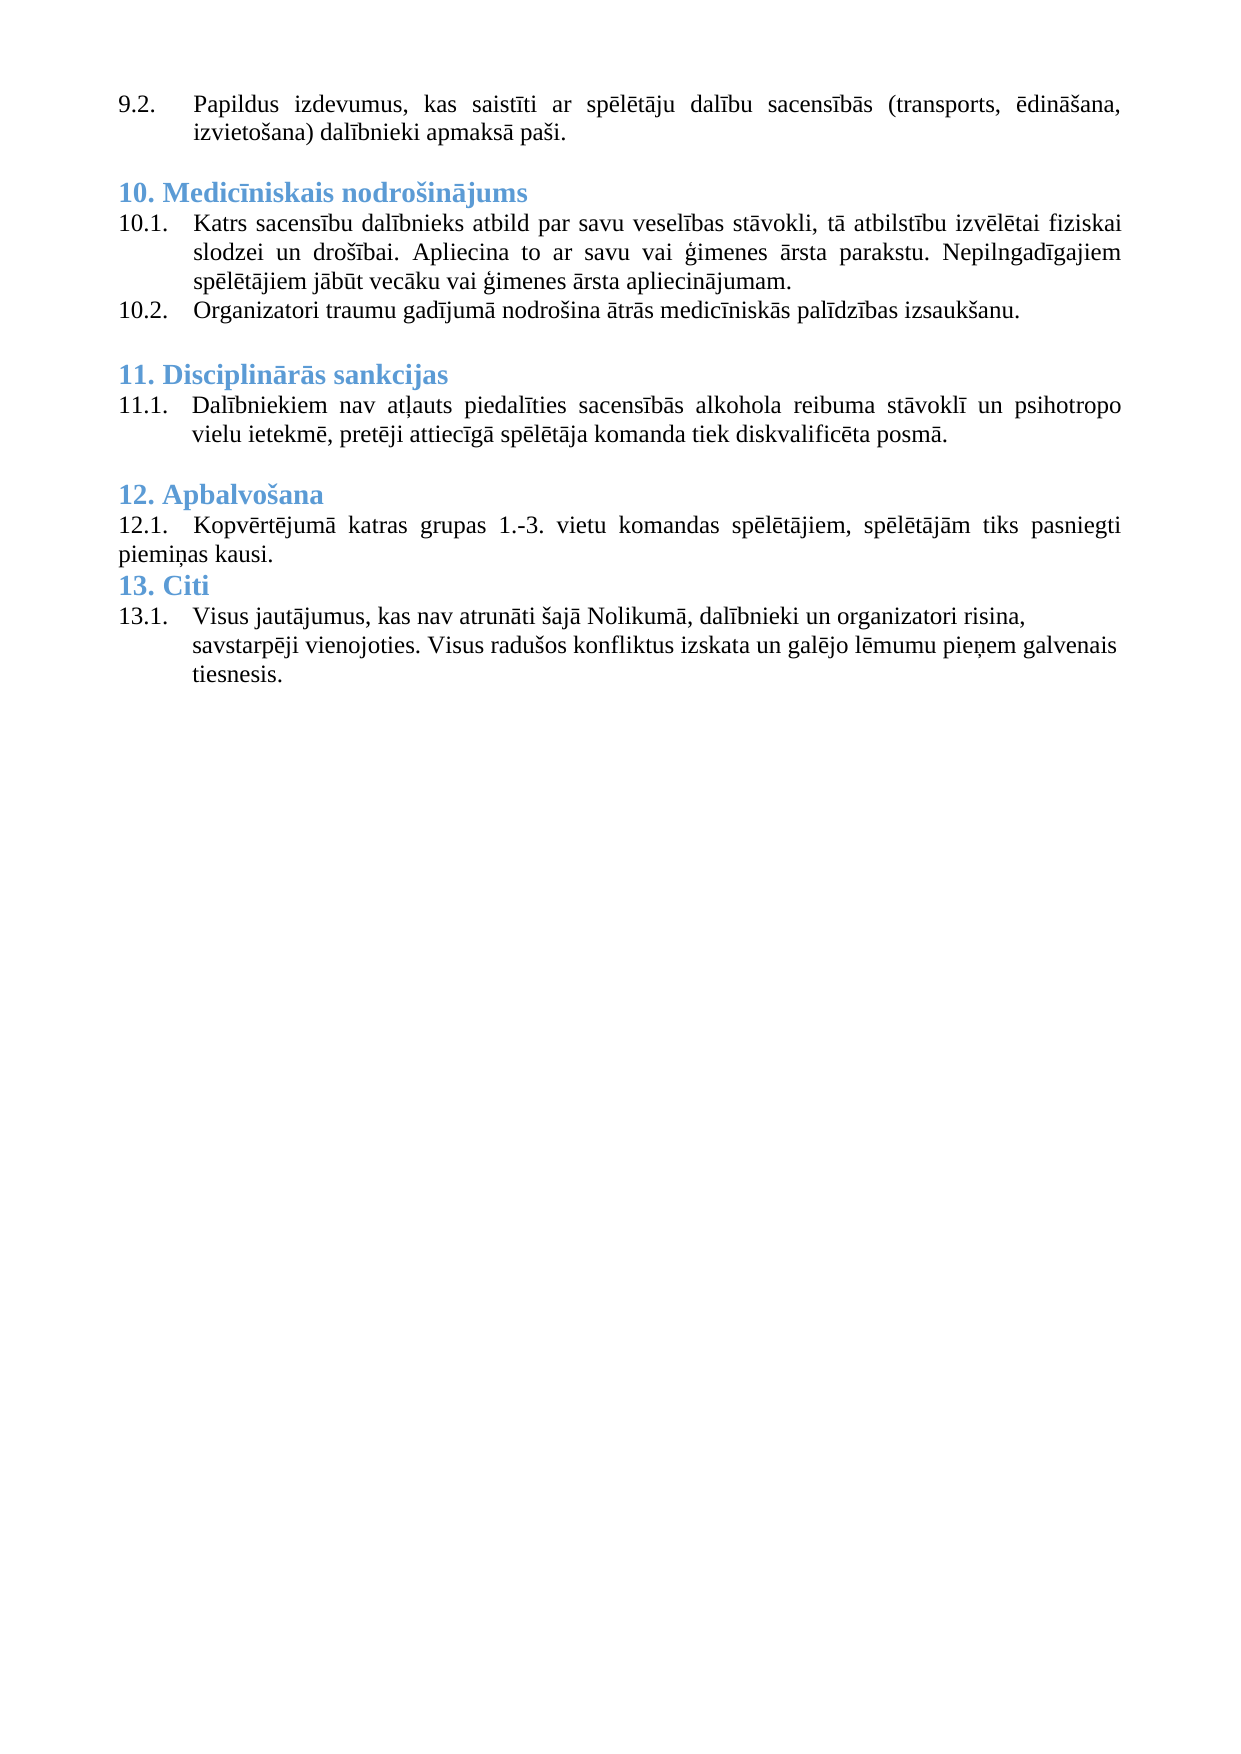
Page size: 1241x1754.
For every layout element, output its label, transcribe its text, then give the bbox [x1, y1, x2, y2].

text 13.1. Visus jautājumus, kas nav atrunāti šajā Nolikumā, dalībnieki un organizatori risina, savstarpēji vienojoties. Visus radušos konfliktus izskata un galējo lēmumu pieņem galvenais tiesnesis. [118, 601, 1122, 688]
text 13. Citi [118, 568, 1122, 601]
text 10. Medicīniskais nodrošinājums [118, 175, 1122, 208]
text 9.2. Papildus izdevumus, kas saistīti ar spēlētāju dalību sacensībās (transports, ēdināšana, izvietošana) dalībnieki apmaksā paši. [118, 89, 1122, 146]
text 10.2. Organizatori traumu gadījumā nodrošina ātrās medicīniskās palīdzības izsaukšanu. [118, 295, 1122, 323]
text 11.1. Dalībniekiem nav atļauts piedalīties sacensībās alkohola reibuma stāvoklī un psihotropo vielu ietekmē, pretēji attiecīgā spēlētāja komanda tiek diskvalificēta posmā. [118, 391, 1122, 448]
text 12.1. Kopvērtējumā katras grupas 1.-3. vietu komandas spēlētājiem, spēlētājām tiks pasniegti piemiņas kausi. [118, 510, 1122, 568]
text 11. Disciplinārās sankcijas [118, 357, 1122, 391]
text 10.1. Katrs sacensību dalībnieks atbild par savu veselības stāvokli, tā atbilstību izvēlētai fiziskai slodzei un drošībai. Apliecina to ar savu vai ģimenes ārsta parakstu. Nepilngadīgajiem spēlētājiem jābūt vecāku vai ģimenes ārsta apliecinājumam. [118, 208, 1122, 295]
text 12. Apbalvošana [118, 477, 1122, 510]
